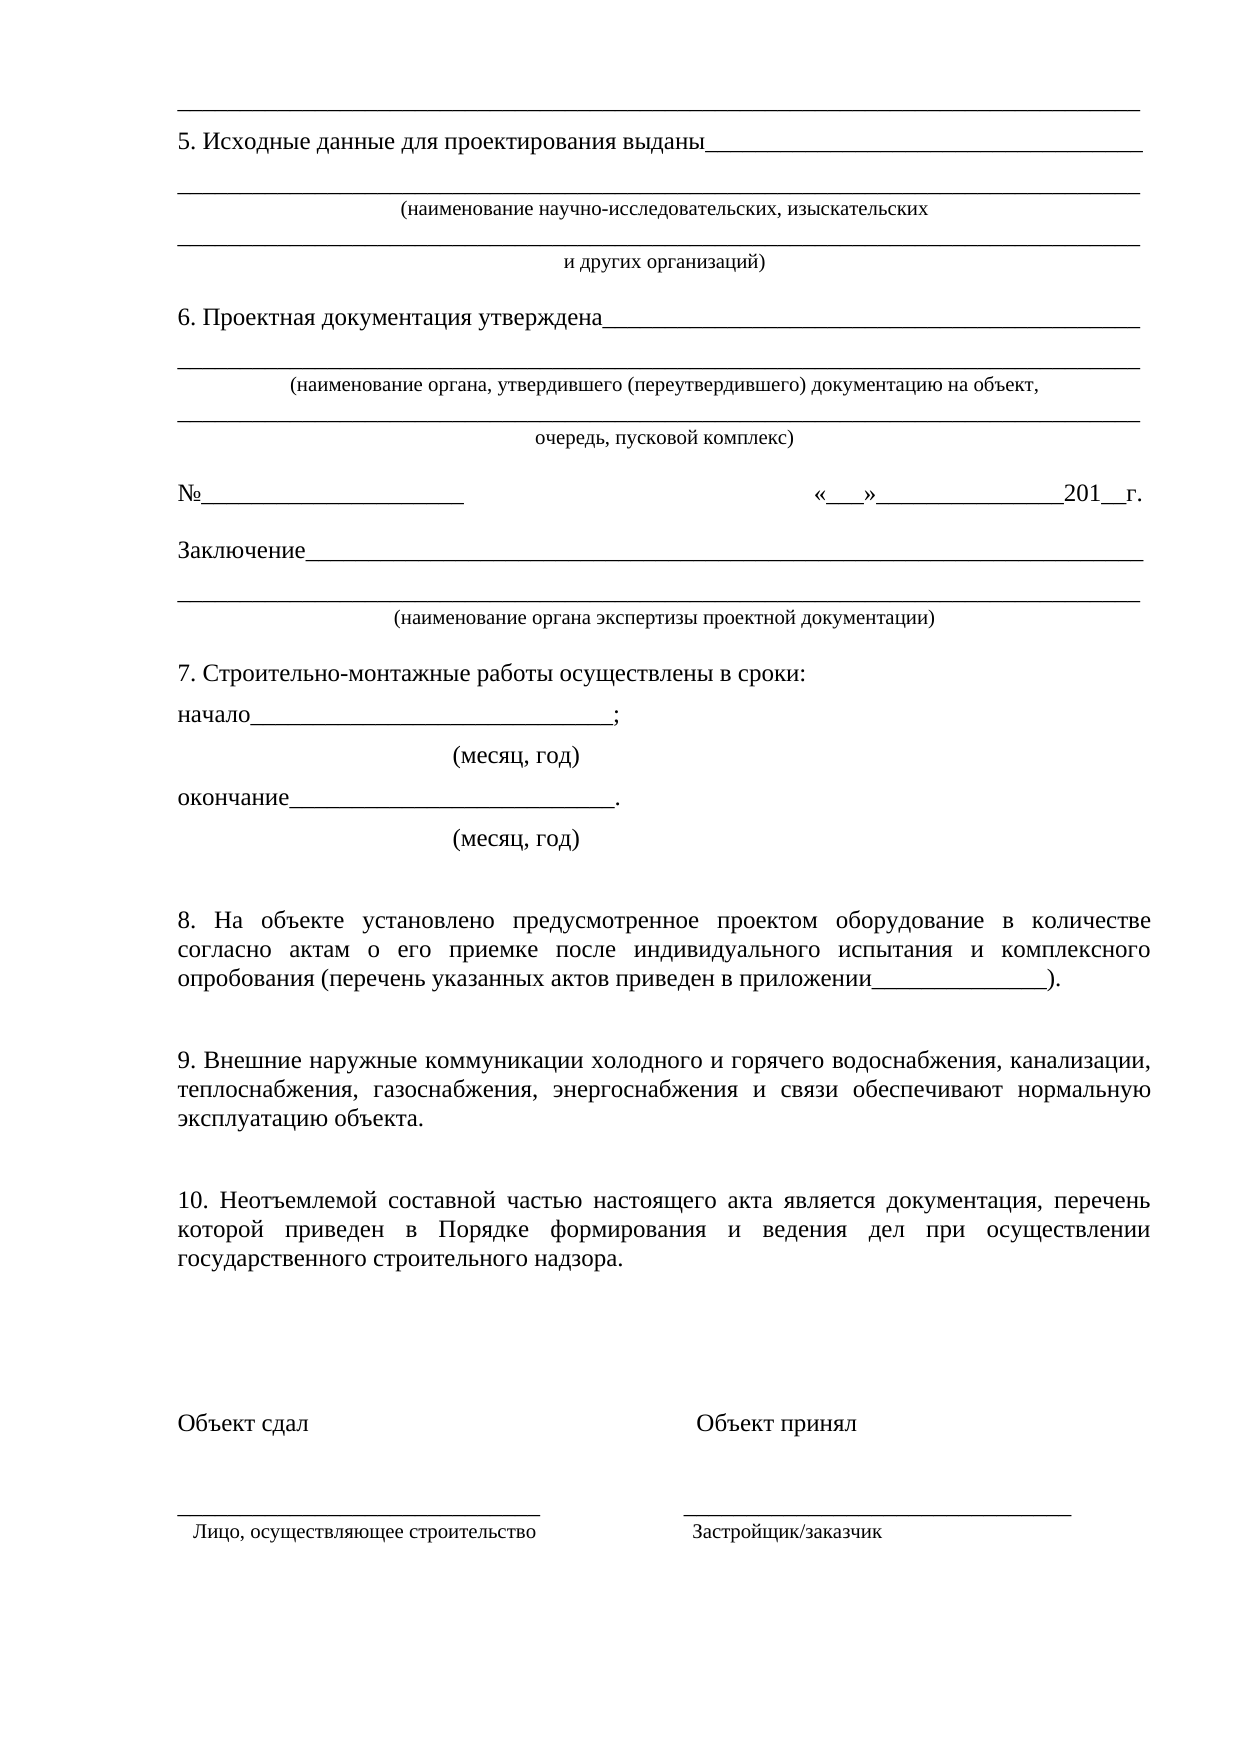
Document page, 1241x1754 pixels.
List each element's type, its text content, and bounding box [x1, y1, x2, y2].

text Объект сдал Объект принял [177, 1408, 1152, 1437]
text и других организаций) [177, 249, 1152, 273]
text _____________________________________________________________________________ [177, 396, 1152, 425]
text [177, 85, 1152, 114]
text (наименование органа, утвердившего (переутвердившего) документацию на объект, [177, 372, 1152, 396]
text Лицо, осуществляющее строительство Застройщик/заказчик [177, 1519, 1152, 1543]
text 7. Строительно-монтажные работы осуществлены в сроки: [177, 658, 1152, 687]
text очередь, пусковой комплекс) [177, 425, 1152, 449]
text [177, 168, 1152, 196]
text 8. На объекте установлено предусмотренное проектом оборудование в количестве согласно актам о его приемке после индивидуального испытания и комплексного опробования (перечень указанных актов приведен в приложении______________). [177, 905, 1152, 992]
text _____________________________ _______________________________ [177, 1490, 1152, 1519]
title №_____________________ «___»_______________201__г. [177, 478, 1152, 506]
text (наименование органа экспертизы проектной документации) [177, 605, 1152, 629]
text _____________________________________________________________________________ [177, 343, 1152, 372]
text 5. Исходные данные для проектирования выданы___________________________________ [177, 126, 1152, 155]
text 10. Неотъемлемой составной частью настоящего акта является документация, перечень которой приведен в Порядке формирования и ведения дел при осуществлении государственного строительного надзора. [177, 1185, 1152, 1272]
text окончание__________________________. [177, 782, 1152, 810]
text 6. Проектная документация утверждена___________________________________________ [177, 302, 1152, 331]
text начало_____________________________; [177, 699, 1152, 728]
text (месяц, год) [177, 740, 1152, 769]
text _____________________________________________________________________________ [177, 576, 1152, 605]
text Заключение___________________________________________________________________ [177, 535, 1152, 564]
text (наименование научно-исследовательских, изыскательских [177, 196, 1152, 220]
text _____________________________________________________________________________ [177, 220, 1152, 249]
text (месяц, год) [177, 823, 1152, 852]
text 9. Внешние наружные коммуникации холодного и горячего водоснабжения, канализации, теплоснабжения, газоснабжения, энергоснабжения и связи обеспечивают нормальную эксплуатацию объекта. [177, 1045, 1152, 1132]
